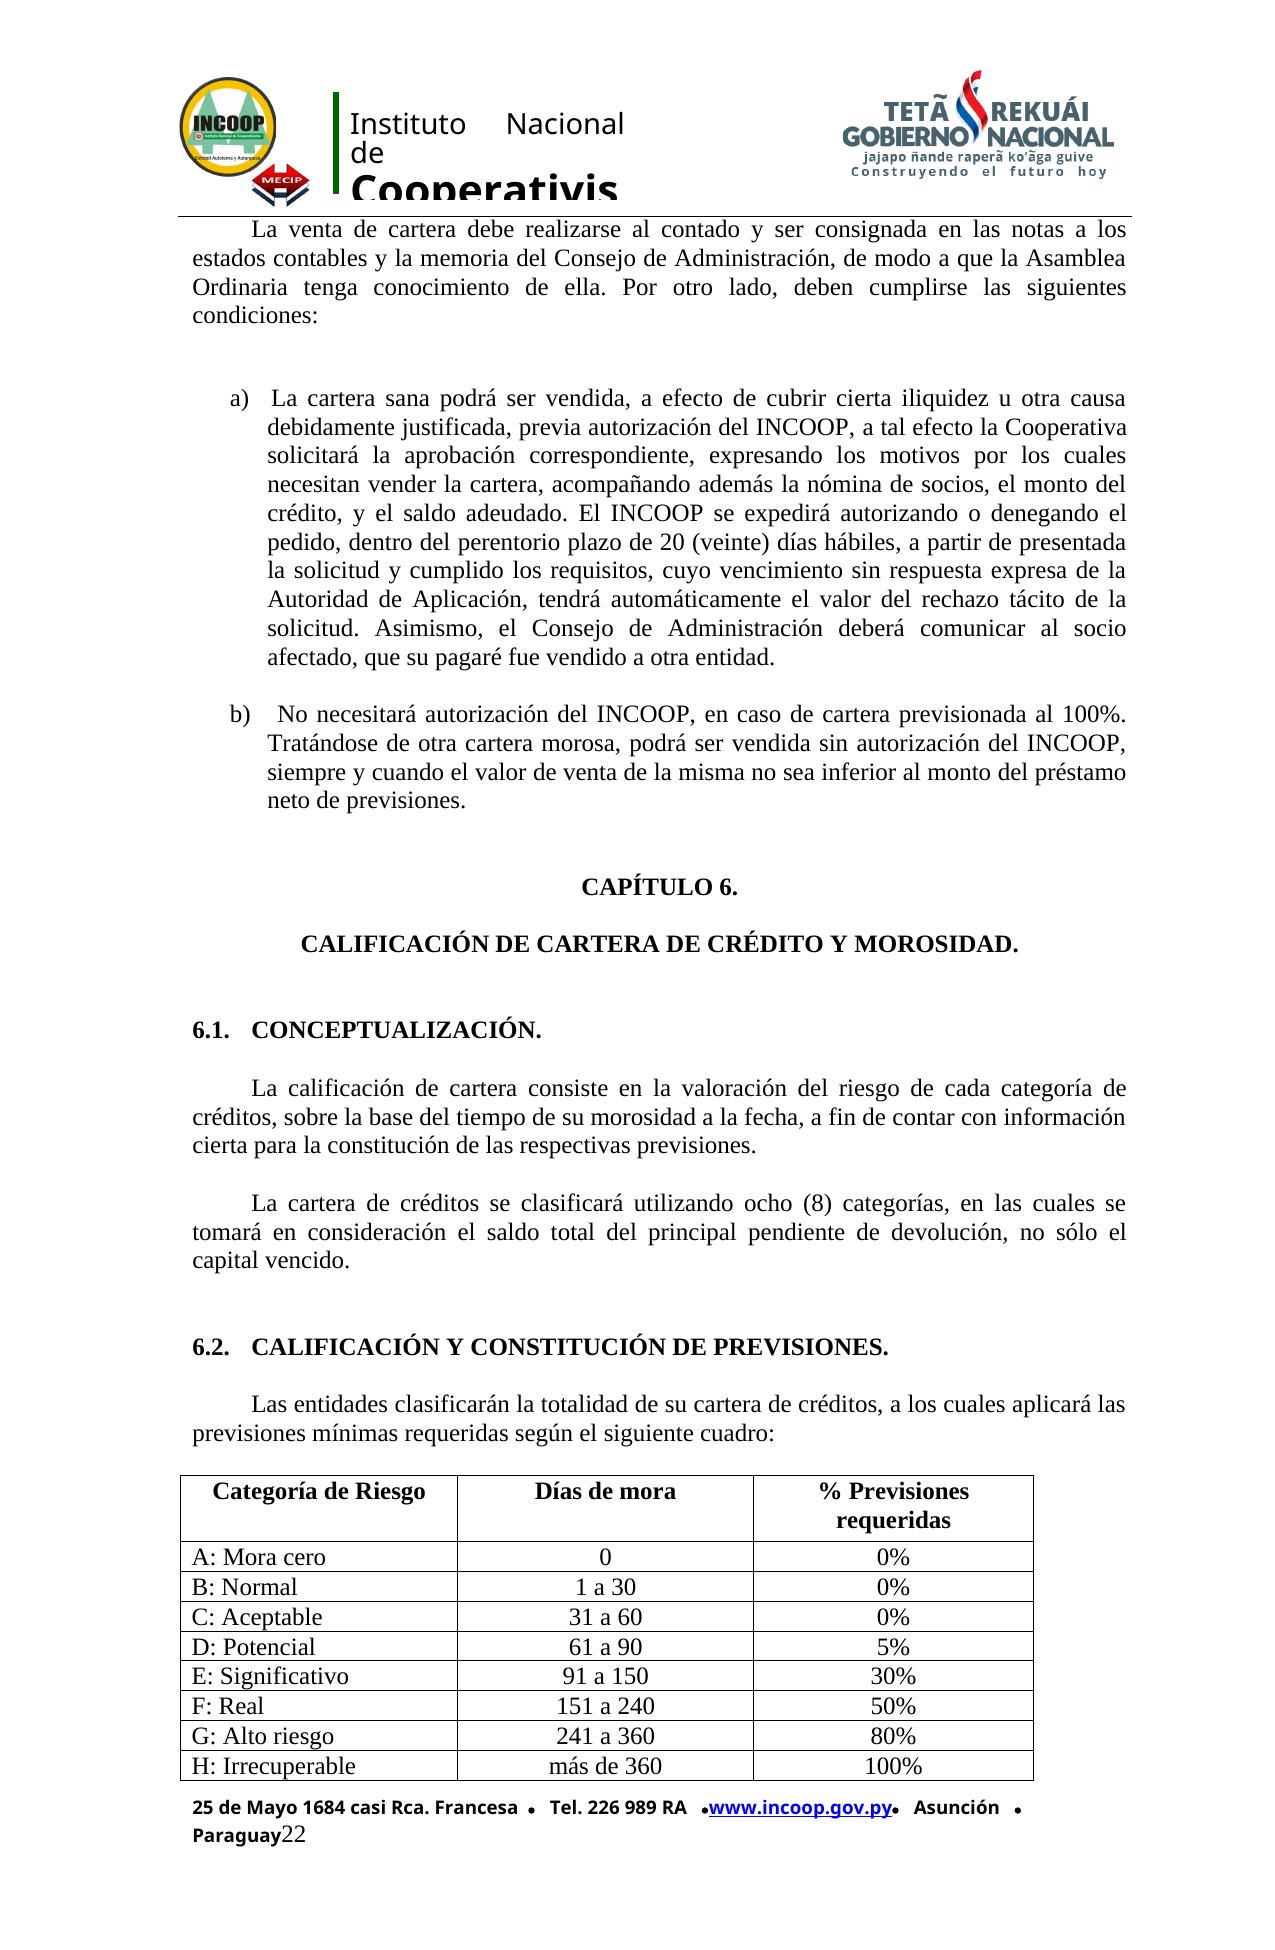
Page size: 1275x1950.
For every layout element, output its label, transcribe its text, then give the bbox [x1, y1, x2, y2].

table_header % Previsiones requeridas [754, 1476, 1033, 1541]
table_cell 0% [754, 1602, 1033, 1631]
table_cell 0% [754, 1542, 1033, 1571]
text La venta de cartera debe realizarse al contado y ser consignada en las notas a los estados contables y la memoria del Consejo de Administración, de modo a que la Asamblea Ordinaria tenga conocimiento de ella. Por otro lado, deben cumplirse las siguientes condiciones: [192, 214, 1127, 329]
table_cell H: Irrecuperable [181, 1751, 457, 1779]
picture [179, 77, 310, 207]
table_cell E: Significativo [181, 1661, 457, 1690]
table_cell 30% [754, 1661, 1033, 1690]
table_cell 241 a 360 [458, 1721, 753, 1750]
table_cell 151 a 240 [458, 1691, 753, 1720]
table_cell 0% [754, 1572, 1033, 1601]
text La cartera de créditos se clasificará utilizando ocho (8) categorías, en las cuales se tomará en consideración el saldo total del principal pendiente de devolución, no sólo el capital vencido. [192, 1188, 1127, 1274]
table_cell 100% [754, 1751, 1033, 1779]
table_header Días de mora [458, 1476, 753, 1541]
text CALIFICACIÓN DE CARTERA DE CRÉDITO Y MOROSIDAD. [192, 929, 1127, 958]
table_header Categoría de Riesgo [181, 1476, 457, 1541]
table_cell D: Potencial [181, 1632, 457, 1660]
table_cell 1 a 30 [458, 1572, 753, 1601]
table_cell G: Alto riesgo [181, 1721, 457, 1750]
table_cell más de 360 [458, 1751, 753, 1779]
table_cell 31 a 60 [458, 1602, 753, 1631]
table_cell A: Mora cero [181, 1542, 457, 1571]
table_cell B: Normal [181, 1572, 457, 1601]
picture [842, 70, 1115, 179]
table_cell C: Aceptable [181, 1602, 457, 1631]
text CAPÍTULO 6. [192, 872, 1127, 900]
table_cell 5% [754, 1632, 1033, 1660]
table_cell 0 [458, 1542, 753, 1571]
text Las entidades clasificarán la totalidad de su cartera de créditos, a los cuales aplicará las previsiones mínimas requeridas según el siguiente cuadro: [192, 1389, 1127, 1447]
list La cartera sana podrá ser vendida, a efecto de cubrir cierta iliquidez u otra causa debidamente justificada, previa autorización del INCOOP, a tal efecto la Cooperativa solicitará la aprobación correspondiente, expresando los motivos por los cuales necesitan vender la cartera, acompañando además la nómina de socios, el monto del crédito, y el saldo adeudado. El INCOOP se expedirá autorizando o denegando el pedido, dentro del perentorio plazo de 20 (veinte) días hábiles, a partir de presentada la solicitud y cumplido los requisitos, cuyo vencimiento sin respuesta expresa de la Autoridad de Aplicación, tendrá automáticamente el valor del rechazo tácito de la solicitud. Asimismo, el Consejo de Administración deberá comunicar al socio afectado, que su pagaré fue vendido a otra entidad. [229, 383, 1127, 670]
table_cell F: Real [181, 1691, 457, 1720]
table_cell 50% [754, 1691, 1033, 1720]
list CALIFICACIÓN Y CONSTITUCIÓN DE PREVISIONES. [192, 1332, 1127, 1360]
list CONCEPTUALIZACIÓN. [192, 1015, 1127, 1044]
table_cell 61 a 90 [458, 1632, 753, 1660]
list No necesitará autorización del INCOOP, en caso de cartera previsionada al 100%. Tratándose de otra cartera morosa, podrá ser vendida sin autorización del INCOOP, siempre y cuando el valor de venta de la misma no sea inferior al monto del préstamo neto de previsiones. [229, 699, 1127, 814]
table_cell 80% [754, 1721, 1033, 1750]
text La calificación de cartera consiste en la valoración del riesgo de cada categoría de créditos, sobre la base del tiempo de su morosidad a la fecha, a fin de contar con información cierta para la constitución de las respectivas previsiones. [192, 1073, 1127, 1159]
table_cell 91 a 150 [458, 1661, 753, 1690]
